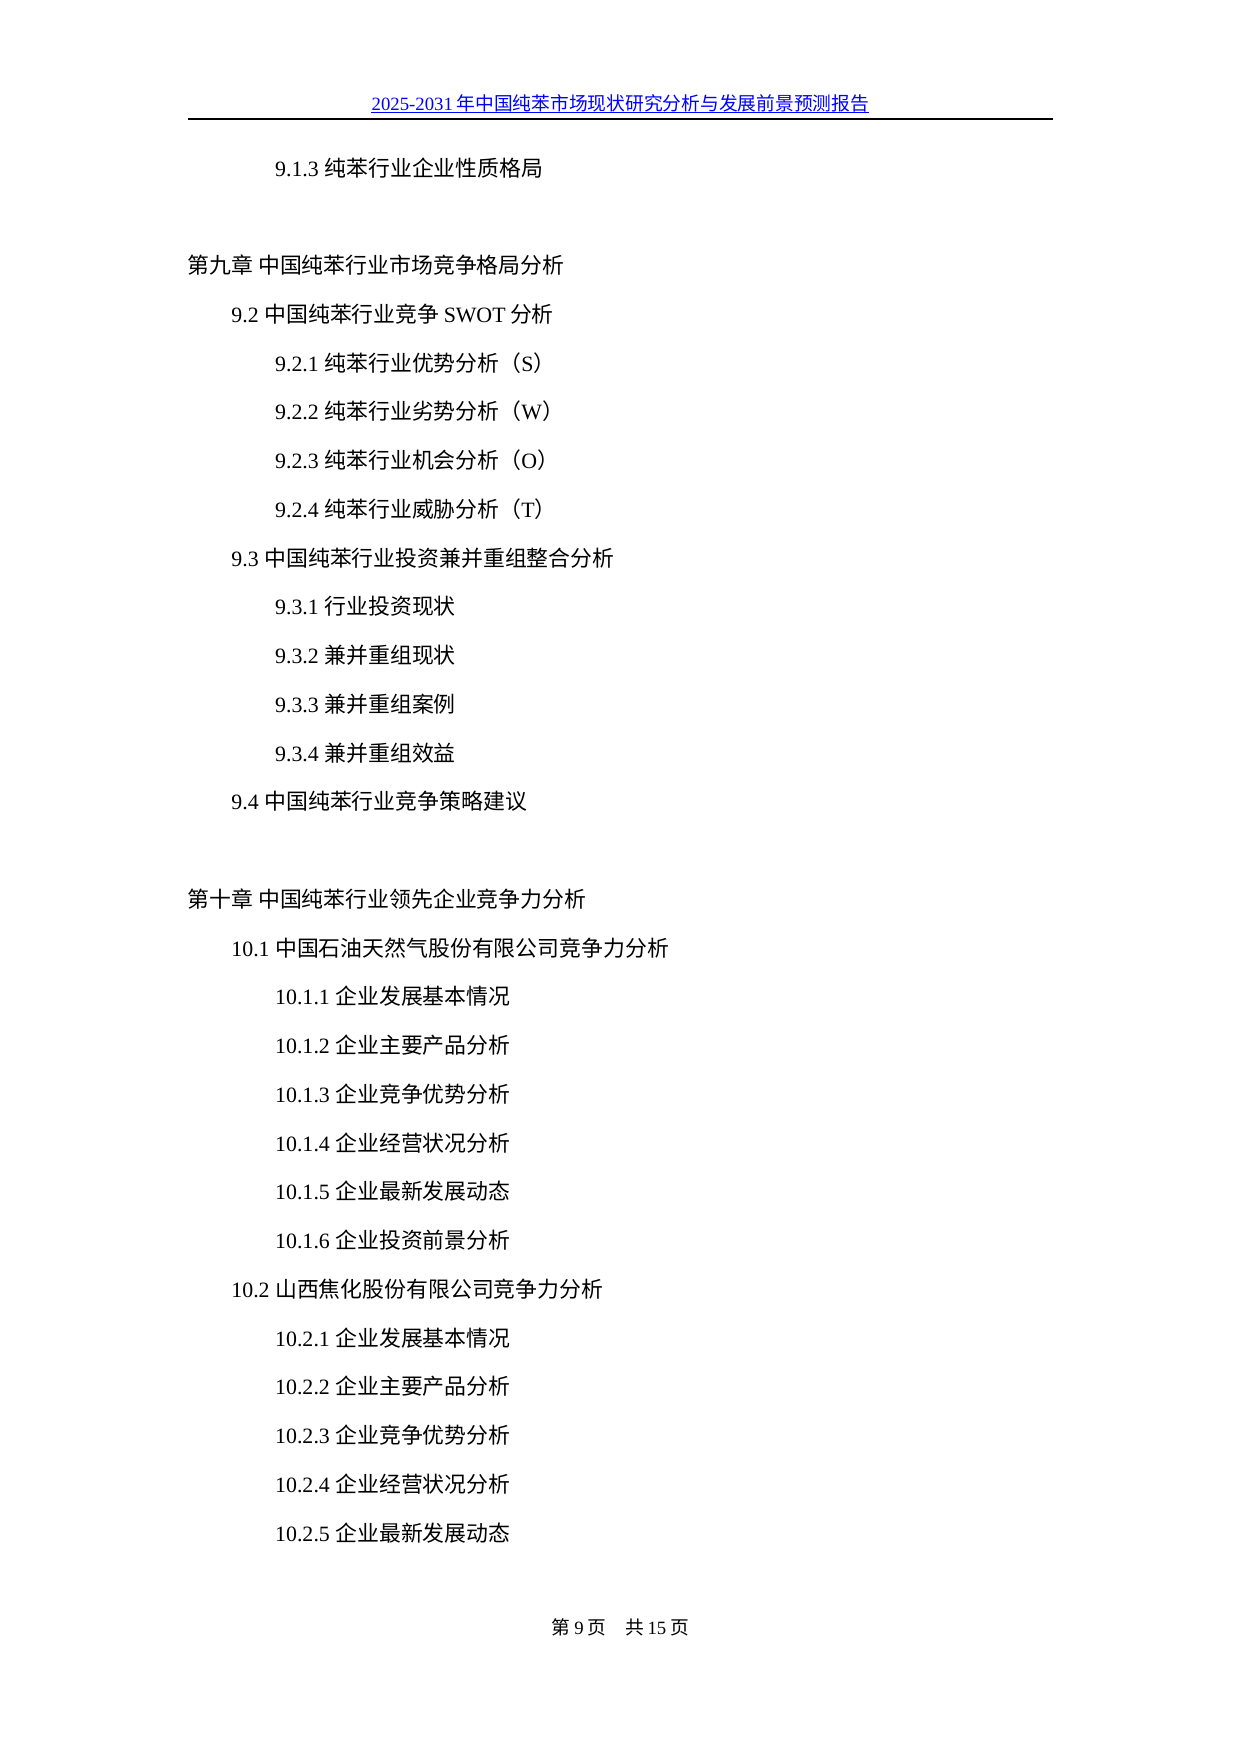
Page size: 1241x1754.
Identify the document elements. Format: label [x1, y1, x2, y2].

text [187, 150, 1053, 1548]
